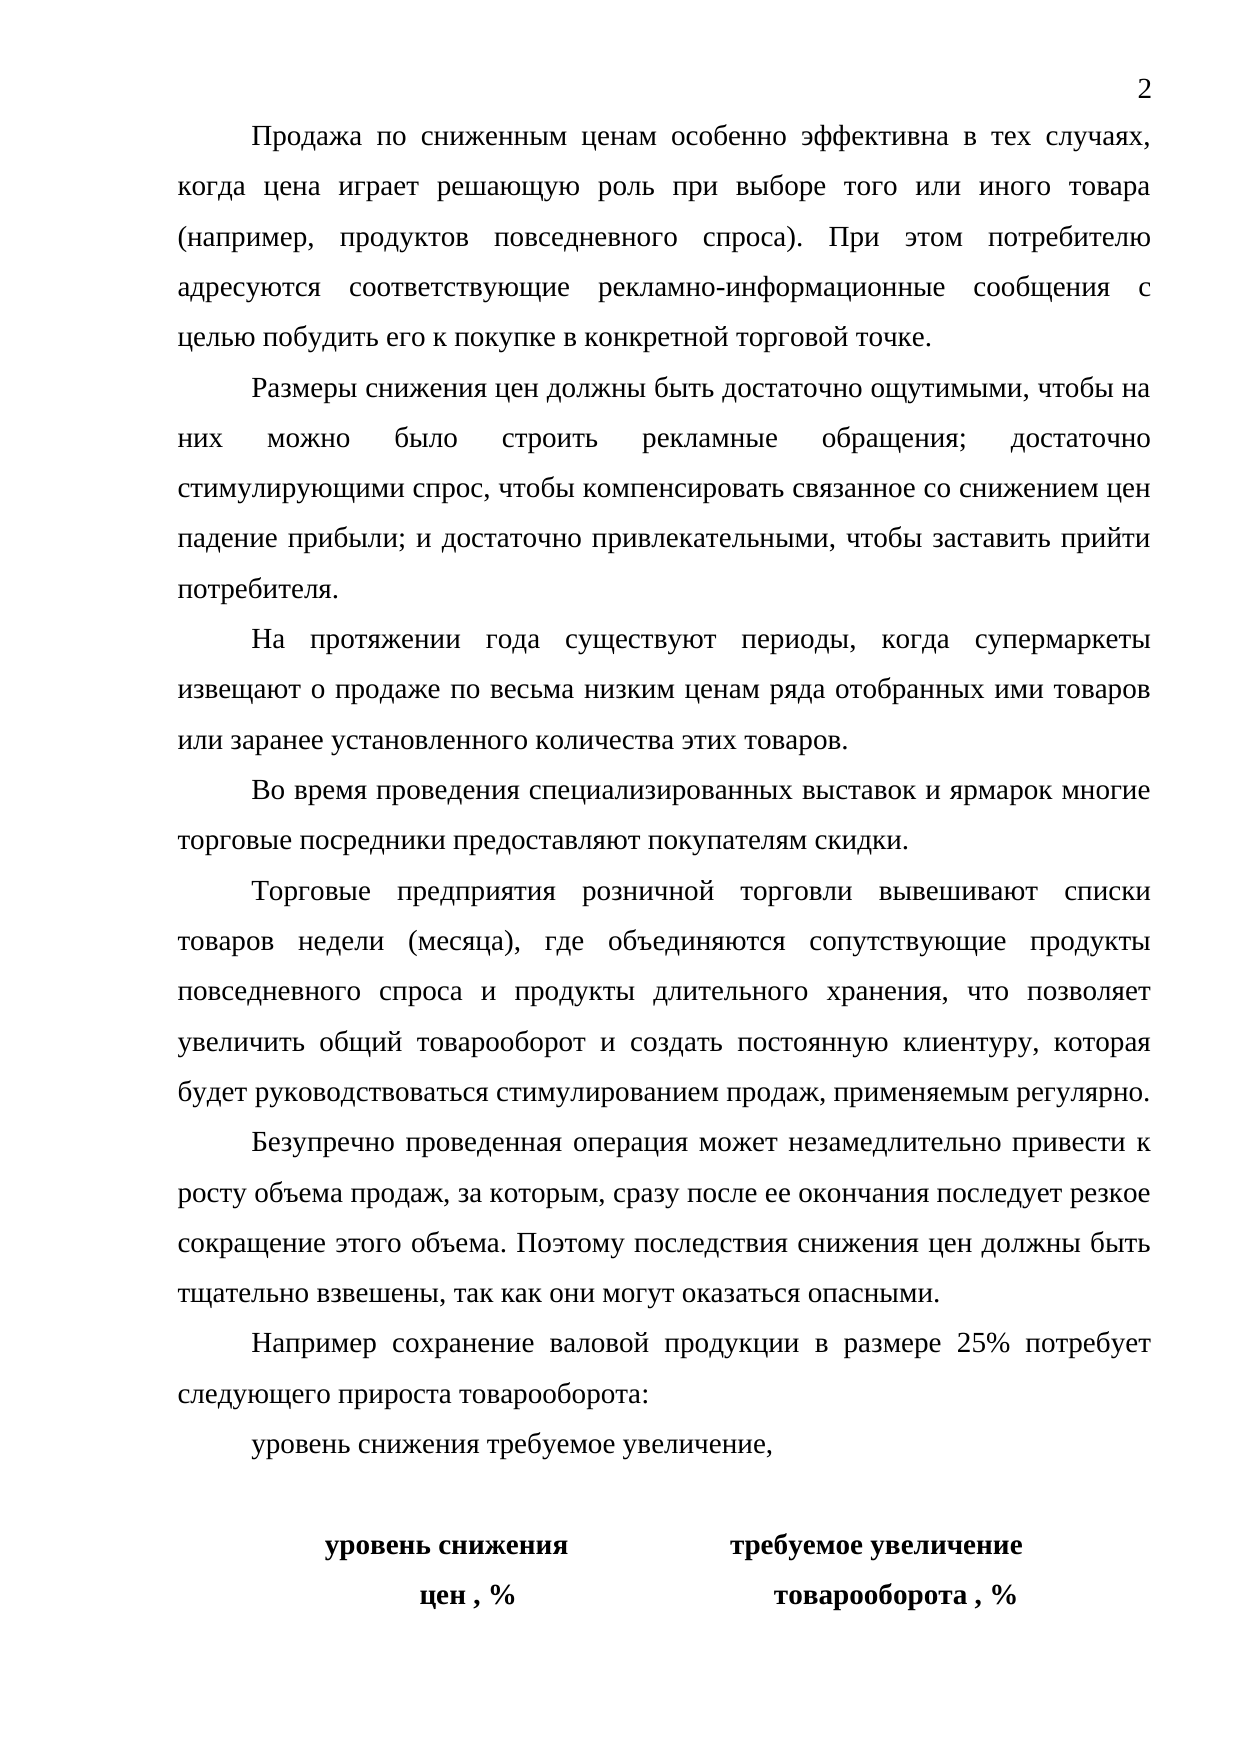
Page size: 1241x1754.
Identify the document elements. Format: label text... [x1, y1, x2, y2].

text Безупречно проведенная операция может незамедлительно привести к росту объема продаж, за которым, сразу после ее окончания последует резкое сокращение этого объема. Поэтому последствия снижения цен должны быть тщательно взвешены, так как они могут оказаться опасными. [177, 1124, 1152, 1309]
text цен , % товарооборота , % [236, 1577, 1122, 1611]
text Продажа по сниженным ценам особенно эффективна в тех случаях, когда цена играет решающую роль при выборе того или иного товара (например, продуктов повседневного спроса). При этом потребителю адресуются соответствующие рекламно-информационные сообщения с целью побудить его к покупке в конкретной торговой точке. [177, 118, 1152, 353]
text Торговые предприятия розничной торговли вывешивают списки товаров недели (месяца), где объединяются сопутствующие продукты повседневного спроса и продукты длительного хранения, что позволяет увеличить общий товарооборот и создать постоянную клиентуру, которая будет руководствоваться стимулированием продаж, применяемым регулярно. [177, 873, 1152, 1108]
text На протяжении года существуют периоды, когда супермаркеты извещают о продаже по весьма низким ценам ряда отобранных ими товаров или заранее установленного количества этих товаров. [177, 621, 1152, 755]
text Например сохранение валовой продукции в размере 25% потребует следующего прироста товарооборота: [177, 1326, 1152, 1409]
text уровень снижения требуемое увеличение [236, 1527, 1122, 1560]
text Во время проведения специализированных выставок и ярмарок многие торговые посредники предоставляют покупателям скидки. [177, 772, 1152, 856]
text Размеры снижения цен должны быть достаточно ощутимыми, чтобы на них можно было строить рекламные обращения; достаточно стимулирующими спрос, чтобы компенсировать связанное со снижением цен падение прибыли; и достаточно привлекательными, чтобы заставить прийти потребителя. [177, 370, 1152, 604]
text уровень снижения требуемое увеличение, [177, 1426, 1152, 1460]
